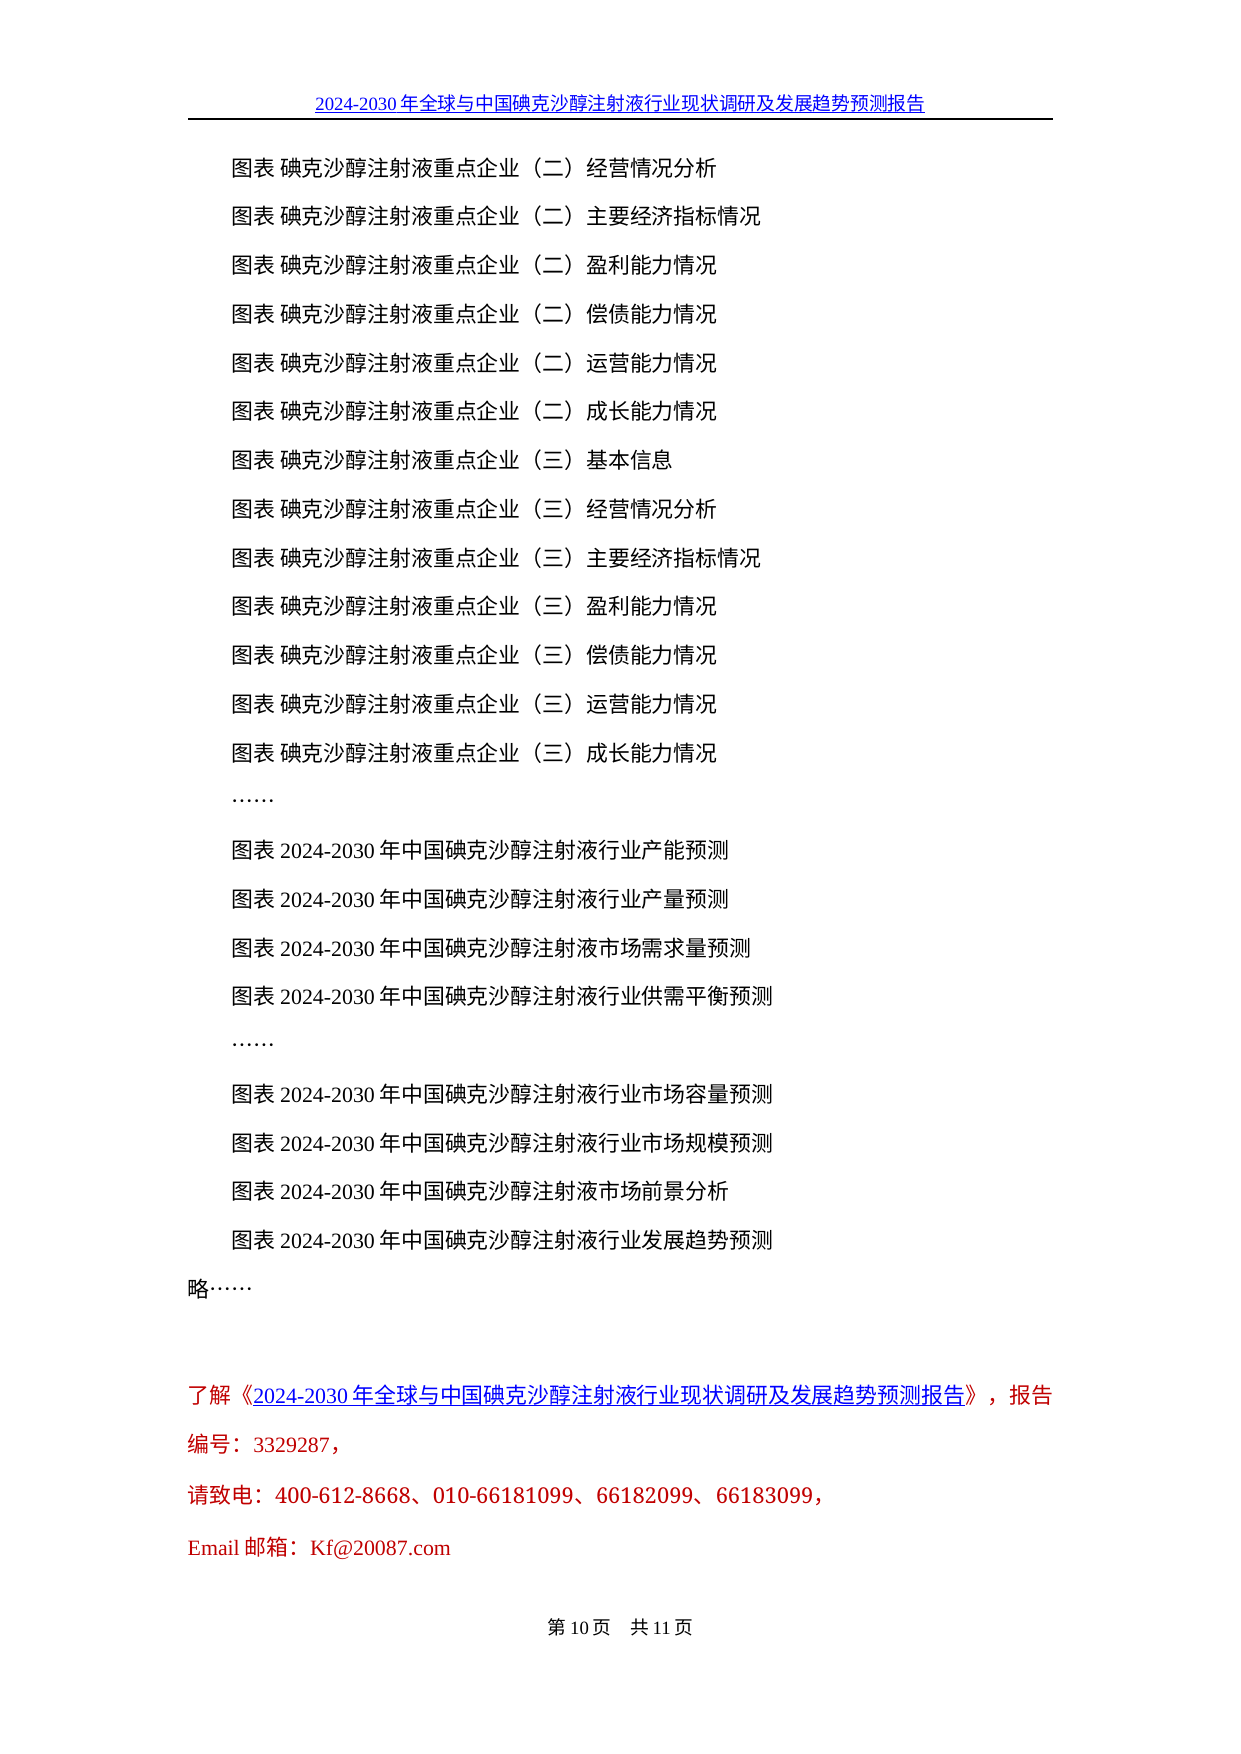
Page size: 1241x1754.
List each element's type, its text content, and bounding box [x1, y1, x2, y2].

text 请致电：400-612-8668、010-66181099、66182099、66183099， [187, 1478, 1053, 1511]
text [187, 150, 1053, 1304]
text 了解《2024-2030年全球与中国碘克沙醇注射液行业现状调研及发展趋势预测报告》，报告编号：3329287， [187, 1378, 1053, 1459]
text Email邮箱：Kf@20087.com [187, 1530, 1053, 1562]
